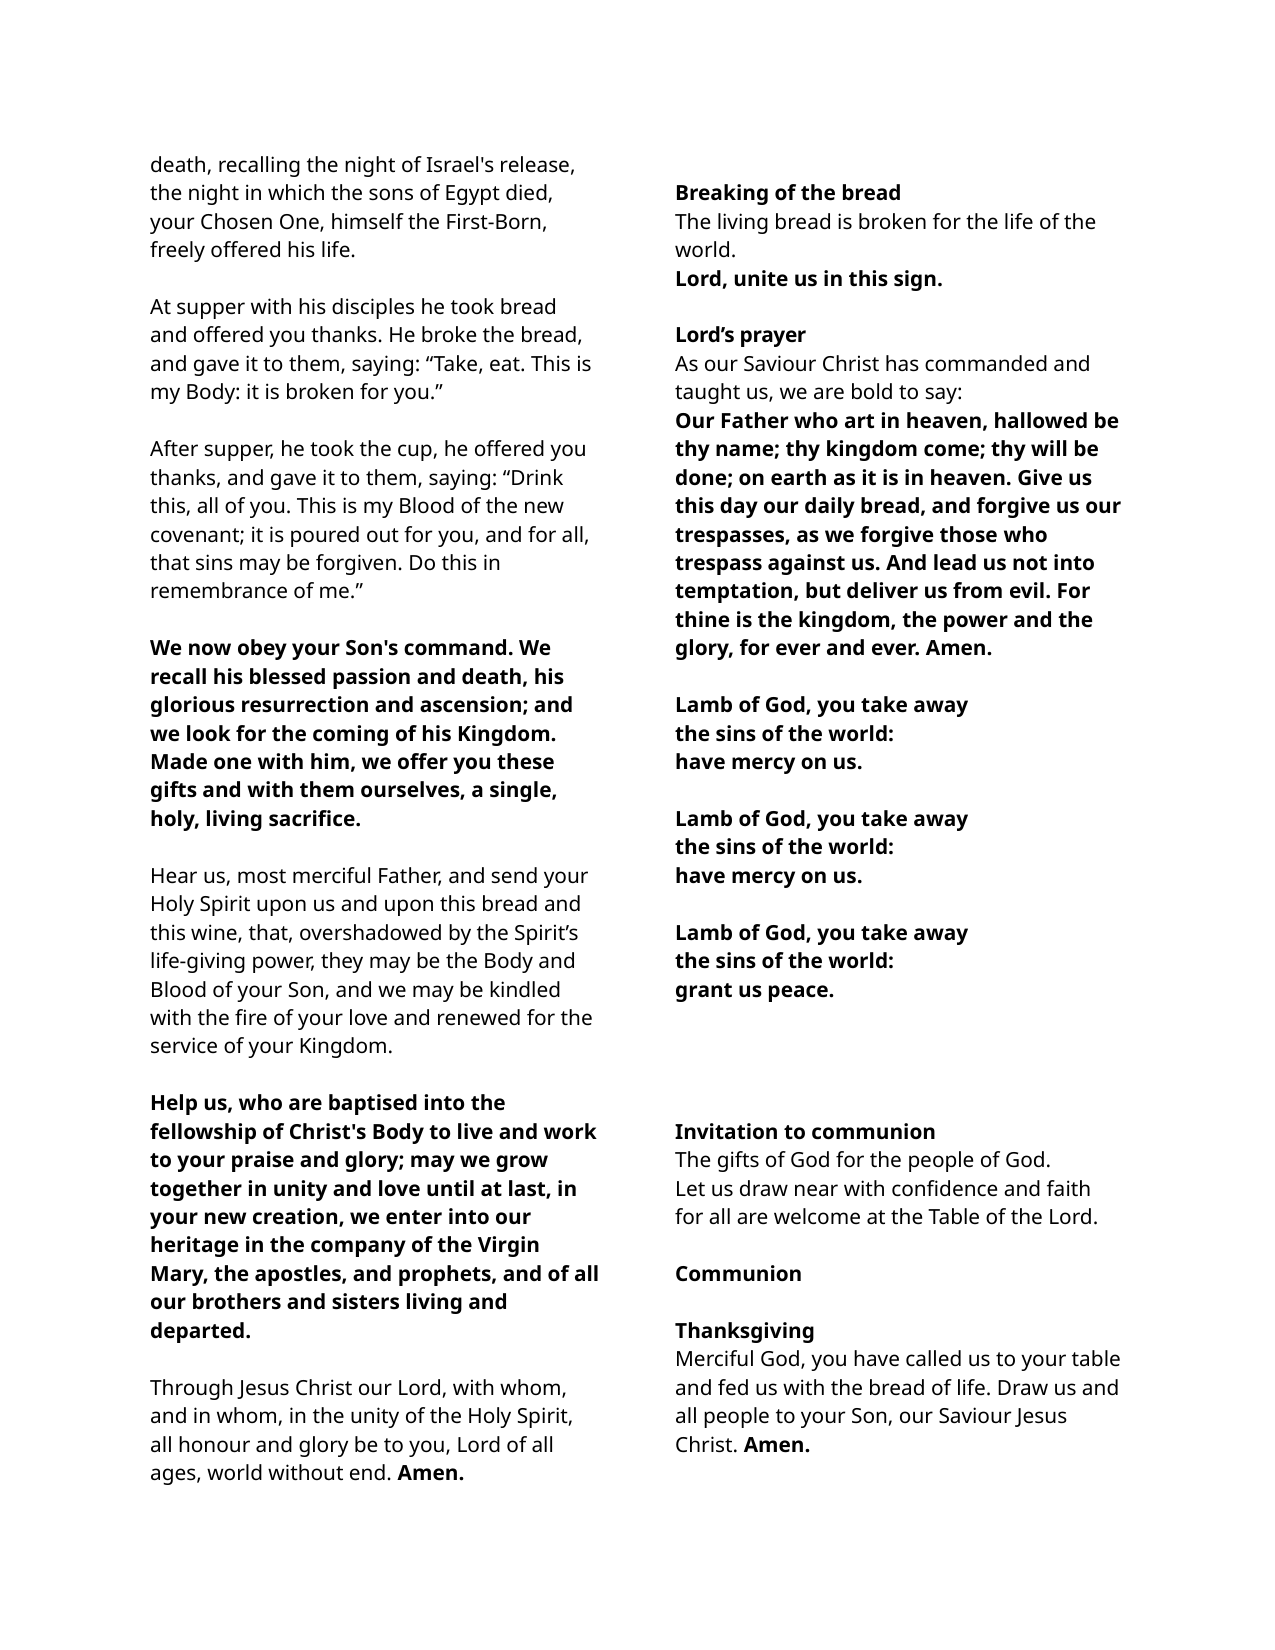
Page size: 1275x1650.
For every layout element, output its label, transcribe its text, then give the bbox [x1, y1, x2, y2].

text Lamb of God, you take away the sins of the world: [675, 918, 1125, 975]
text The gifts of God for the people of God. [675, 1145, 1125, 1174]
text Through Jesus Christ our Lord, with whom, and in whom, in the unity of the Holy Spirit, all honour and glory be to you, Lord of all ages, world without end. Amen. [150, 1373, 600, 1487]
text Invitation to communion [675, 1117, 1125, 1145]
text Lord’s prayer [675, 321, 1125, 349]
text After supper, he took the cup, he offered you thanks, and gave it to them, saying: “Drink this, all of you. This is my Blood of the new covenant; it is poured out for you, and for all, that sins may be forgiven. Do this in remembrance of me.” [150, 434, 600, 605]
text Lamb of God, you take away the sins of the world: [675, 690, 1125, 747]
text The living bread is broken for the life of the world. Lord, unite us in this sign. [675, 207, 1125, 292]
text Hear us, most merciful Father, and send your Holy Spirit upon us and upon this bread and this wine, that, overshadowed by the Spirit’s life-giving power, they may be the Body and Blood of your Son, and we may be kindled with the fire of your love and renewed for the service of your Kingdom. [150, 832, 600, 1060]
text Merciful God, you have called us to your table and fed us with the bread of life. Draw us and all people to your Son, our Saviour Jesus Christ. Amen. [675, 1344, 1125, 1458]
text Let us draw near with confidence and faith [675, 1174, 1125, 1202]
text Breaking of the bread [675, 178, 1125, 207]
text Help us, who are baptised into the fellowship of Christ's Body to live and work to your praise and glory; may we grow together in unity and love until at last, in your new creation, we enter into our heritage in the company of the Virgin Mary, the apostles, and prophets, and of all our brothers and sisters living and departed. [150, 1088, 600, 1344]
text Thanksgiving [675, 1316, 1125, 1344]
text Lamb of God, you take away the sins of the world: [675, 804, 1125, 861]
text Communion [675, 1259, 1125, 1287]
text have mercy on us. [675, 747, 1125, 776]
text grant us peace. [675, 975, 1125, 1003]
text have mercy on us. [675, 861, 1125, 889]
text Our Father who art in heaven, hallowed be thy name; thy kingdom come; thy will be done; on earth as it is in heaven. Give us this day our daily bread, and forgive us our trespasses, as we forgive those who trespass against us. And lead us not into temptation, but deliver us from evil. For thine is the kingdom, the power and the glory, for ever and ever. Amen. [675, 406, 1125, 662]
text for all are welcome at the Table of the Lord. [675, 1202, 1125, 1231]
text As our Saviour Christ has commanded and taught us, we are bold to say: [675, 349, 1125, 406]
text At supper with his disciples he took bread and offered you thanks. He broke the bread, and gave it to them, saying: “Take, eat. This is my Body: it is broken for you.” [150, 292, 600, 406]
text We now obey your Son's command. We recall his blessed passion and death, his glorious resurrection and ascension; and we look for the coming of his Kingdom. Made one with him, we offer you these gifts and with them ourselves, a single, holy, living sacrifice. [150, 633, 600, 832]
